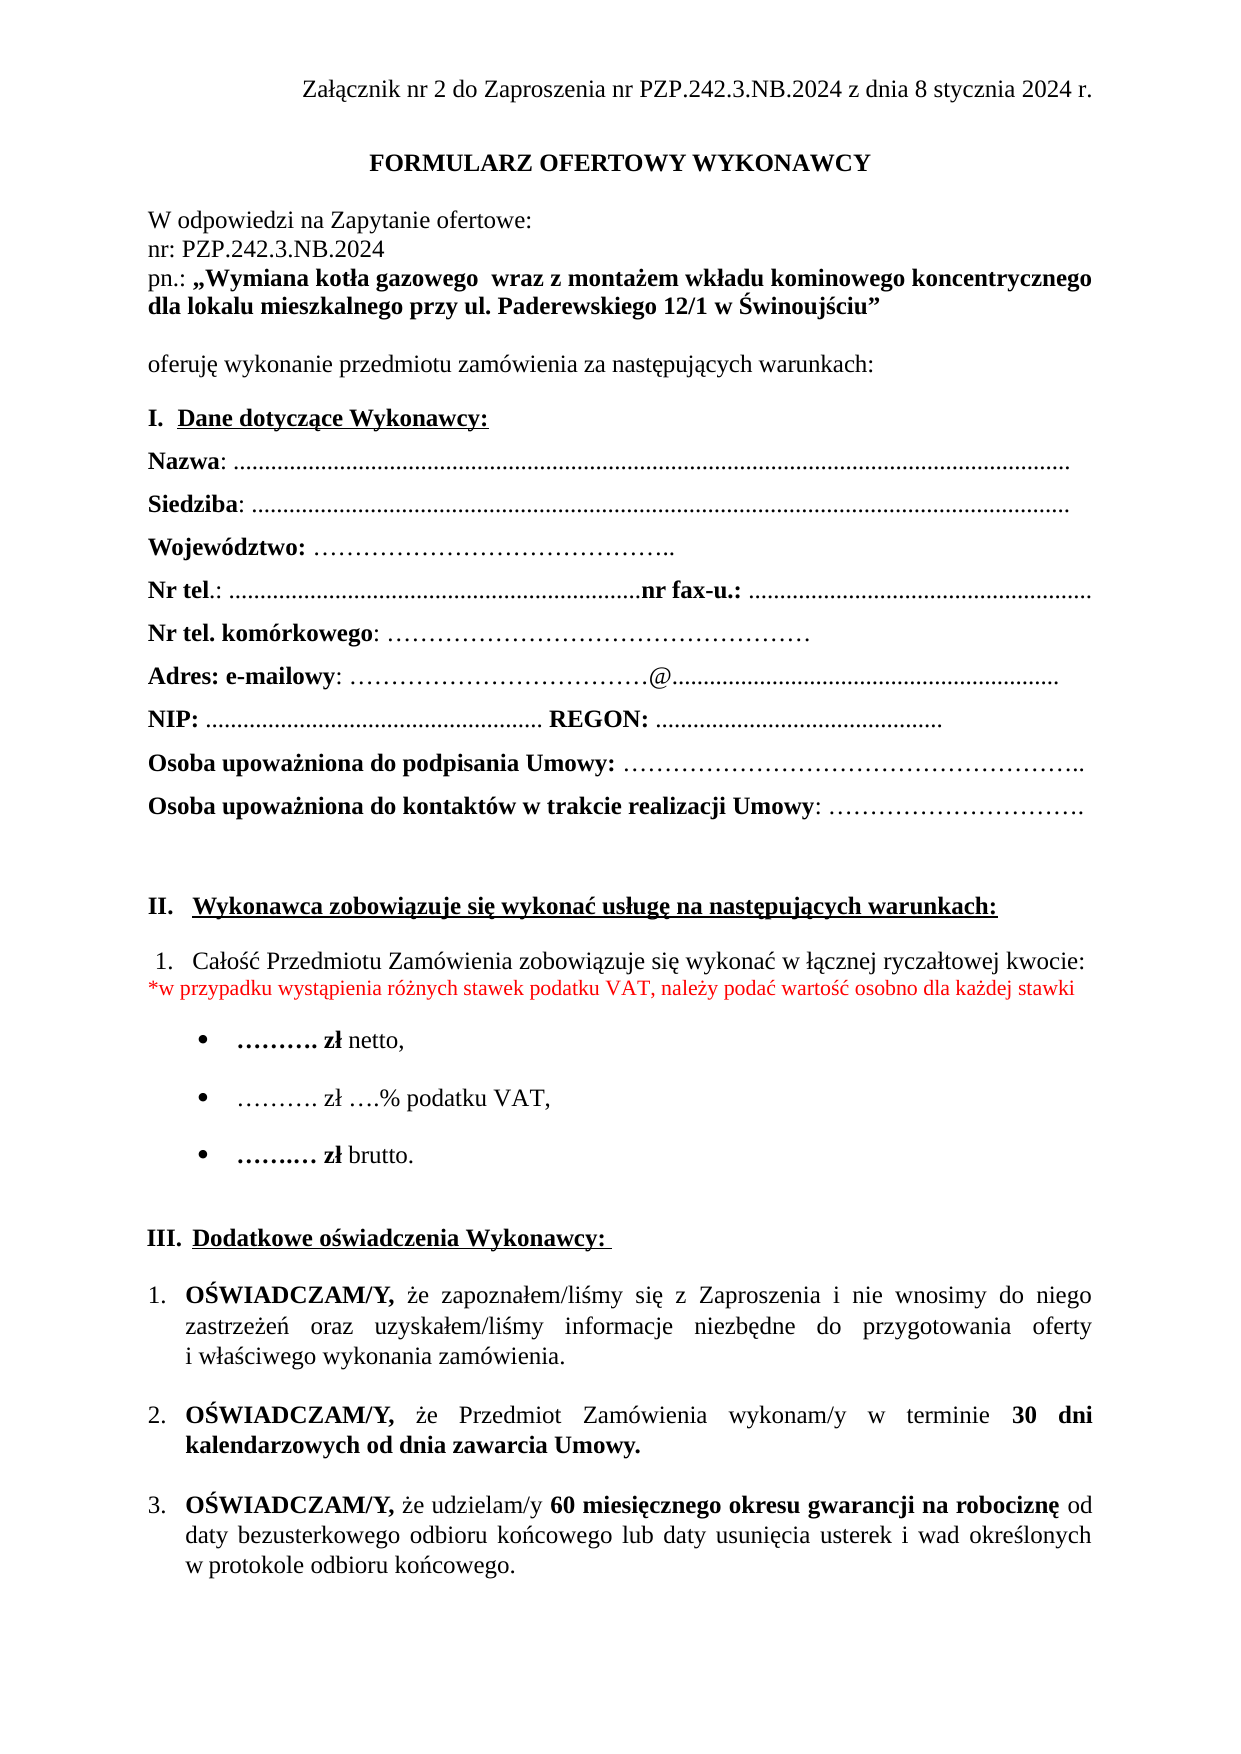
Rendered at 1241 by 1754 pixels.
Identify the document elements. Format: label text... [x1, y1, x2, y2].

text Województwo: …………………………………….. [148, 532, 1093, 561]
list OŚWIADCZAM/Y, że udzielam/y 60 miesięcznego okresu gwarancji na robociznę od daty bezusterkowego odbioru końcowego lub daty usunięcia usterek i wad określonych w protokole odbioru końcowego. [148, 1490, 1093, 1579]
list ………. zł netto, [199, 1026, 1093, 1054]
list *w przypadku wystąpienia różnych stawek podatku VAT, należy podać wartość osobno dla każdej stawki [148, 975, 1093, 1000]
text NIP: ...................................................... REGON: .............................................. [148, 704, 1093, 733]
text Osoba upoważniona do podpisania Umowy: ……………………………………………….. [148, 748, 1093, 776]
text oferuję wykonanie przedmiotu zamówienia za następujących warunkach: [148, 349, 1093, 378]
text Siedziba: ................................................................................................................................... [148, 489, 1093, 518]
list Dodatkowe oświadczenia Wykonawcy: [146, 1223, 1093, 1252]
list Wykonawca zobowiązuje się wykonać usługę na następujących warunkach: [148, 891, 1093, 920]
list OŚWIADCZAM/Y, że zapoznałem/liśmy się z Zaproszenia i nie wnosimy do niego zastrzeżeń oraz uzyskałem/liśmy informacje niezbędne do przygotowania oferty i właściwego wykonania zamówienia. [148, 1281, 1093, 1369]
list ………. zł ….% podatku VAT, [199, 1083, 1093, 1112]
text FORMULARZ OFERTOWY WYKONAWCY [148, 148, 1093, 176]
text Nazwa: ...................................................................................................................................... [148, 446, 1093, 474]
list OŚWIADCZAM/Y, że Przedmiot Zamówienia wykonam/y w terminie 30 dni kalendarzowych od dnia zawarcia Umowy. [148, 1400, 1093, 1458]
list Dane dotyczące Wykonawcy: [148, 403, 1093, 431]
text Osoba upoważniona do kontaktów w trakcie realizacji Umowy: …………………………. [148, 791, 1093, 819]
list Całość Przedmiotu Zamówienia zobowiązuje się wykonać w łącznej ryczałtowej kwocie: [154, 946, 1093, 975]
text Nr tel.: ..................................................................nr fax-u.: ....................................................... [148, 575, 1093, 604]
text nr: PZP.242.3.NB.2024 [148, 234, 1093, 263]
text Nr tel. komórkowego: …………………………………………… [148, 618, 1093, 647]
list …….… zł brutto. [199, 1141, 1093, 1169]
text W odpowiedzi na Zapytanie ofertowe: [148, 205, 1093, 234]
text Adres: e-mailowy: ………………………………@.............................................................. [148, 661, 1093, 690]
text pn.: „Wymiana kotła gazowego wraz z montażem wkładu kominowego koncentrycznego dla lokalu mieszkalnego przy ul. Paderewskiego 12/1 w Świnoujściu” [148, 263, 1093, 320]
